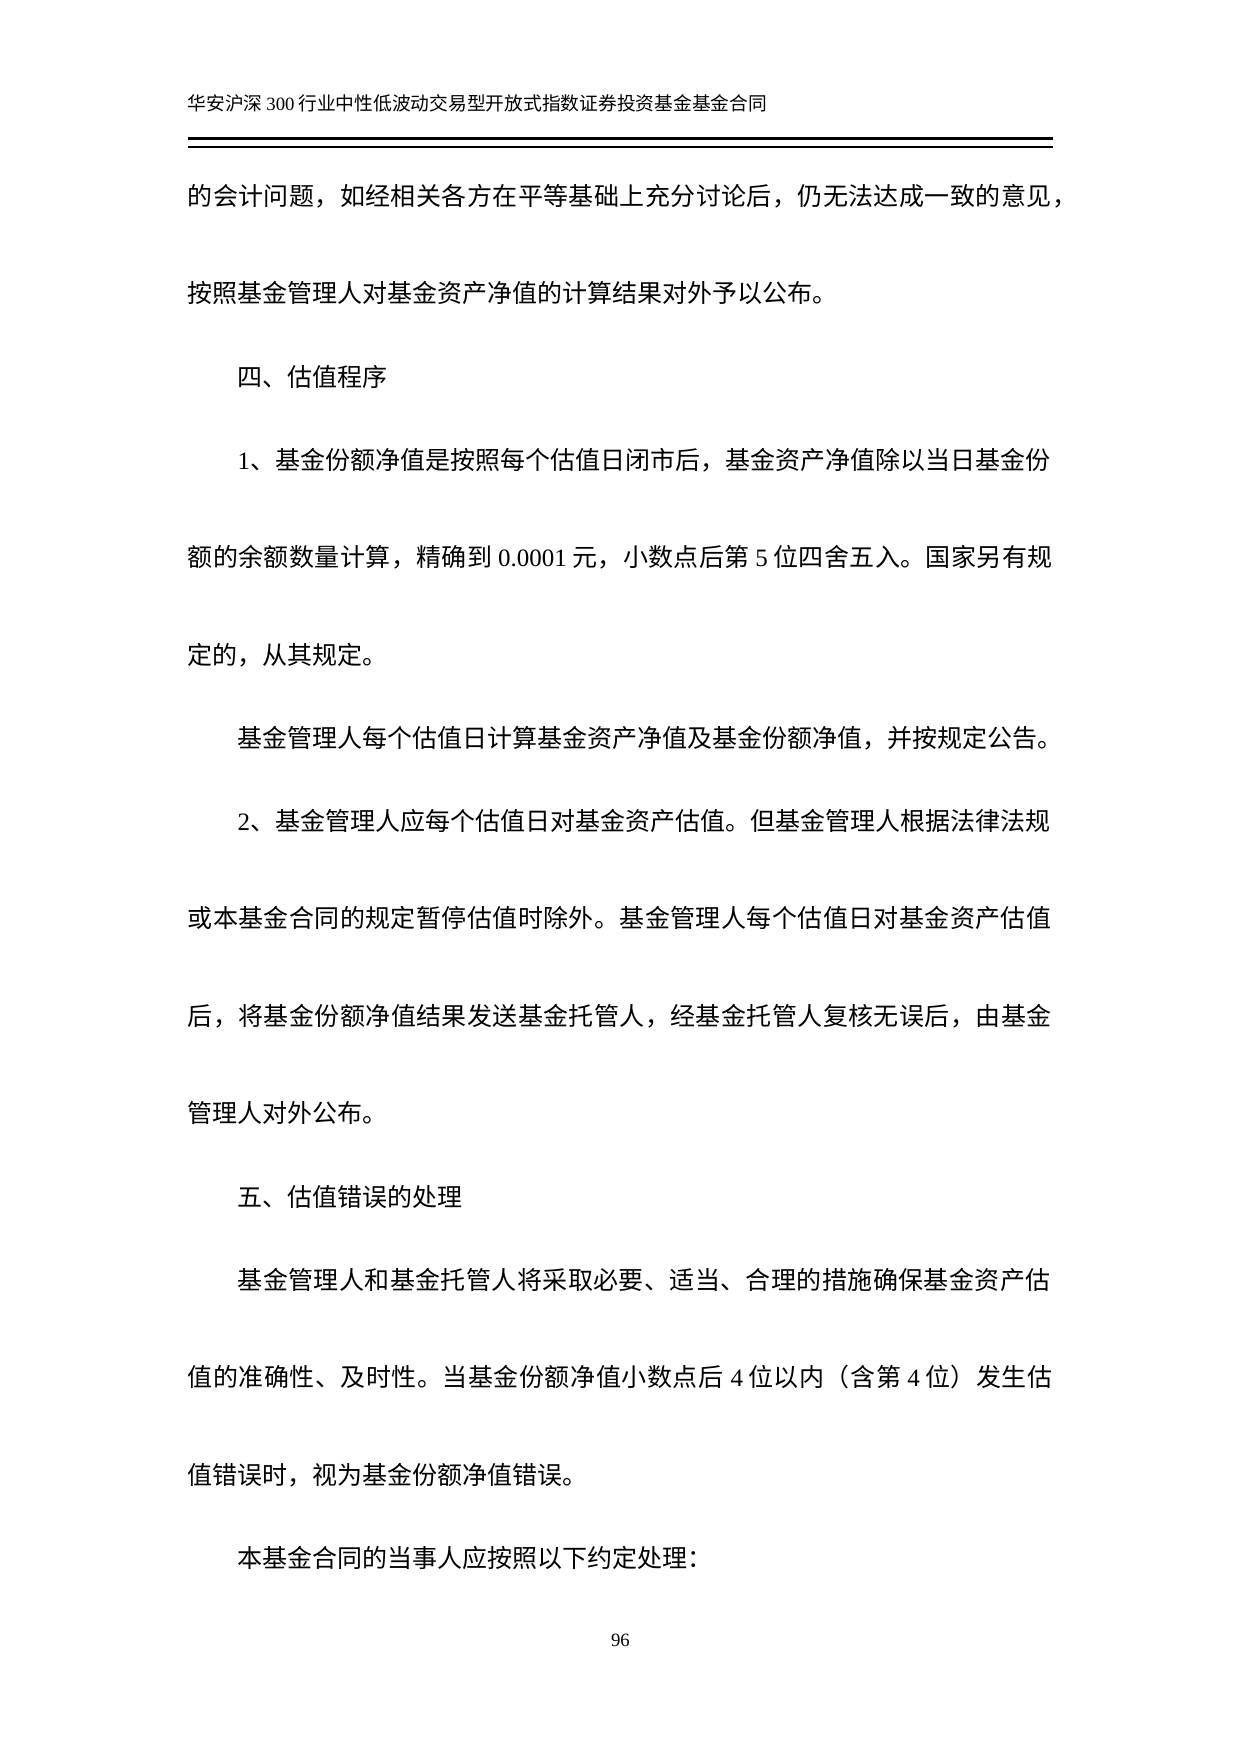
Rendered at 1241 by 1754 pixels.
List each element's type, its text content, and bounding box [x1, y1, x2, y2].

text 1、基金份额净值是按照每个估值日闭市后，基金资产净值除以当日基金份额的余额数量计算，精确到0.0001元，小数点后第5位四舍五入。国家另有规定的，从其规定。 [187, 426, 1053, 686]
text 本基金合同的当事人应按照以下约定处理： [187, 1524, 1053, 1589]
text 2、基金管理人应每个估值日对基金资产估值。但基金管理人根据法律法规或本基金合同的规定暂停估值时除外。基金管理人每个估值日对基金资产估值后，将基金份额净值结果发送基金托管人，经基金托管人复核无误后，由基金管理人对外公布。 [187, 787, 1053, 1144]
text 四、估值程序 [187, 343, 1053, 408]
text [187, 162, 1053, 324]
text 五、估值错误的处理 [187, 1163, 1053, 1228]
text 基金管理人每个估值日计算基金资产净值及基金份额净值，并按规定公告。 [187, 704, 1053, 769]
text 基金管理人和基金托管人将采取必要、适当、合理的措施确保基金资产估值的准确性、及时性。当基金份额净值小数点后4位以内（含第4位）发生估值错误时，视为基金份额净值错误。 [187, 1246, 1053, 1506]
